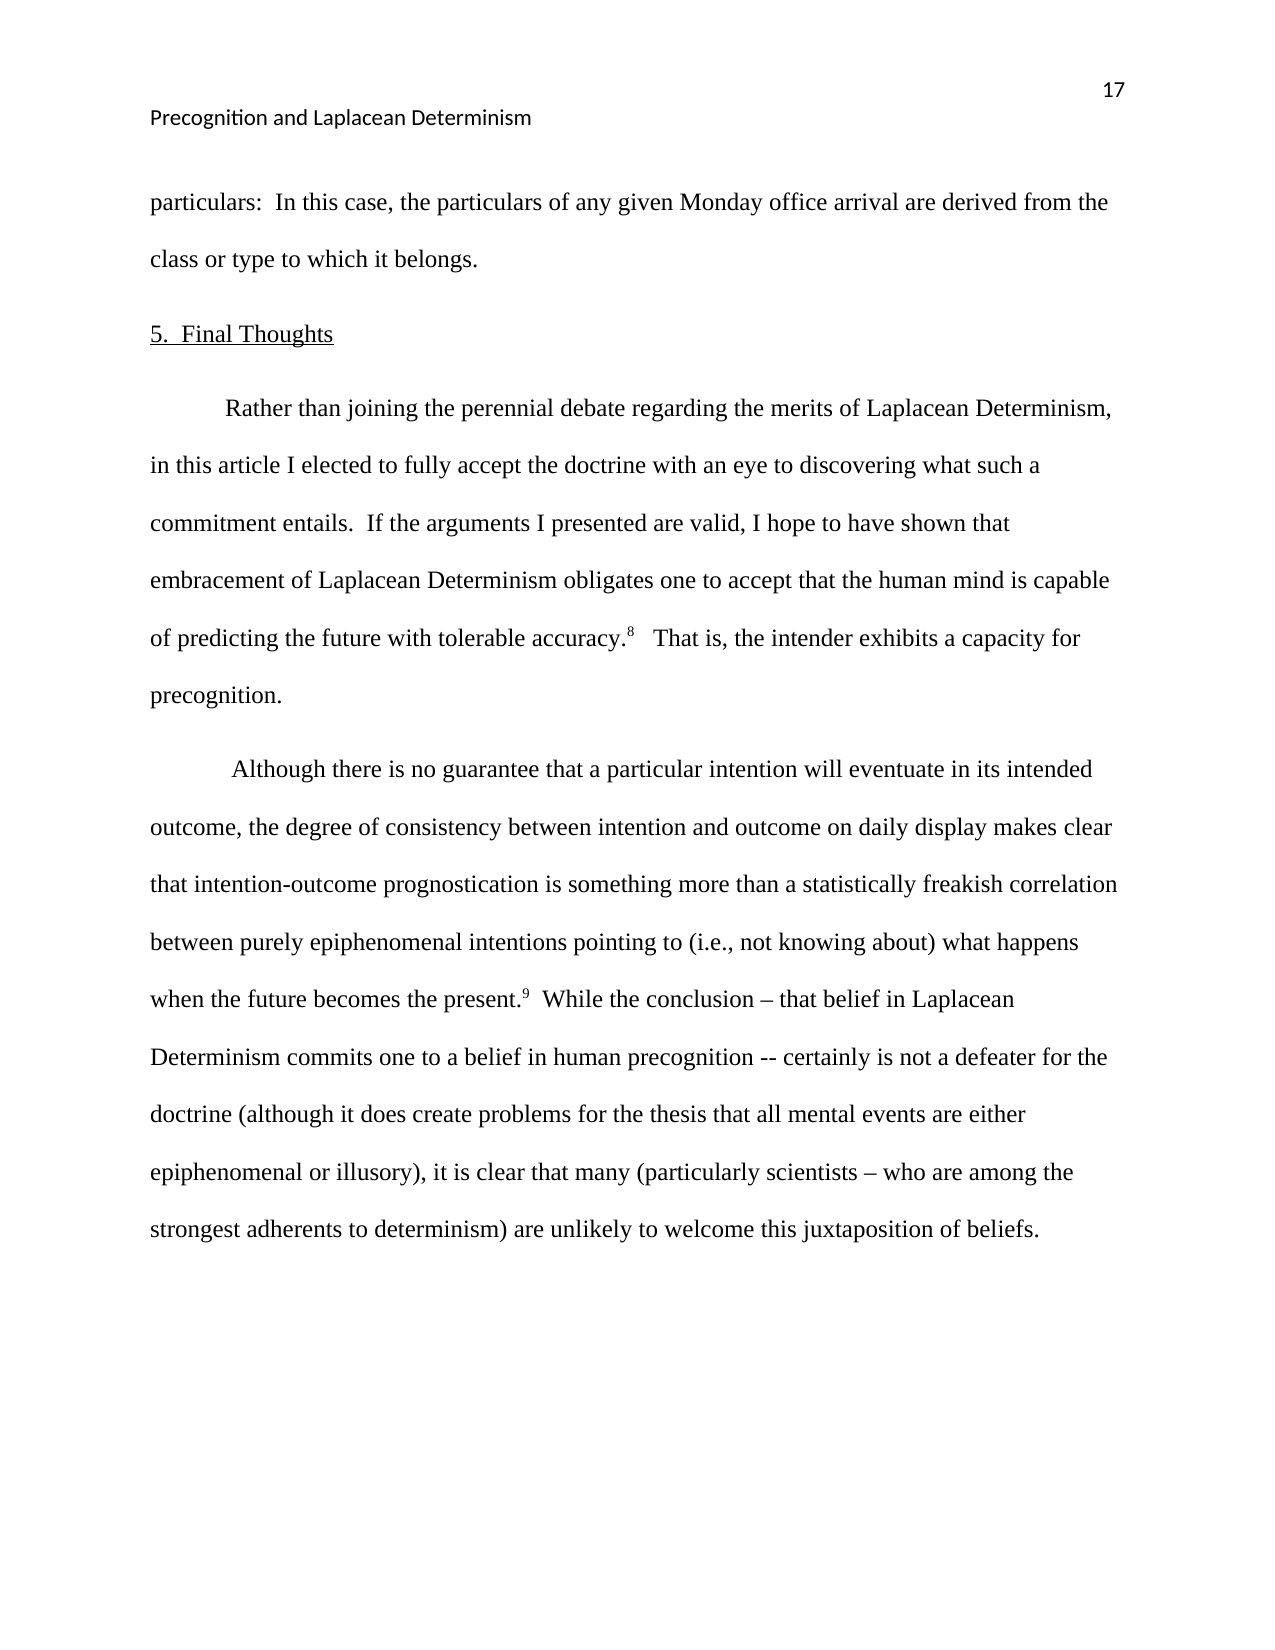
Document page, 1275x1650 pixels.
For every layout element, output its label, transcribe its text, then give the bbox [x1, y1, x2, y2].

text Although there is no guarantee that a particular intention will eventuate in its intended outcome, the degree of consistency between intention and outcome on daily display makes clear that intention-outcome prognostication is something more than a statistically freakish correlation between purely epiphenomenal intentions pointing to (i.e., not knowing about) what happens when the future becomes the present.9 While the conclusion – that belief in Laplacean Determinism commits one to a belief in human precognition -- certainly is not a defeater for the doctrine (although it does create problems for the thesis that all mental events are either epiphenomenal or illusory), it is clear that many (particularly scientists – who are among the strongest adherents to determinism) are unlikely to welcome this juxtaposition of beliefs. [150, 754, 1125, 1243]
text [150, 187, 1125, 273]
text Rather than joining the perennial debate regarding the merits of Laplacean Determinism, in this article I elected to fully accept the doctrine with an eye to discovering what such a commitment entails. If the arguments I presented are valid, I hope to have shown that embracement of Laplacean Determinism obligates one to accept that the human mind is capable of predicting the future with tolerable accuracy.8 That is, the intender exhibits a capacity for precognition. [150, 393, 1125, 709]
text 5. Final Thoughts [150, 319, 1125, 347]
